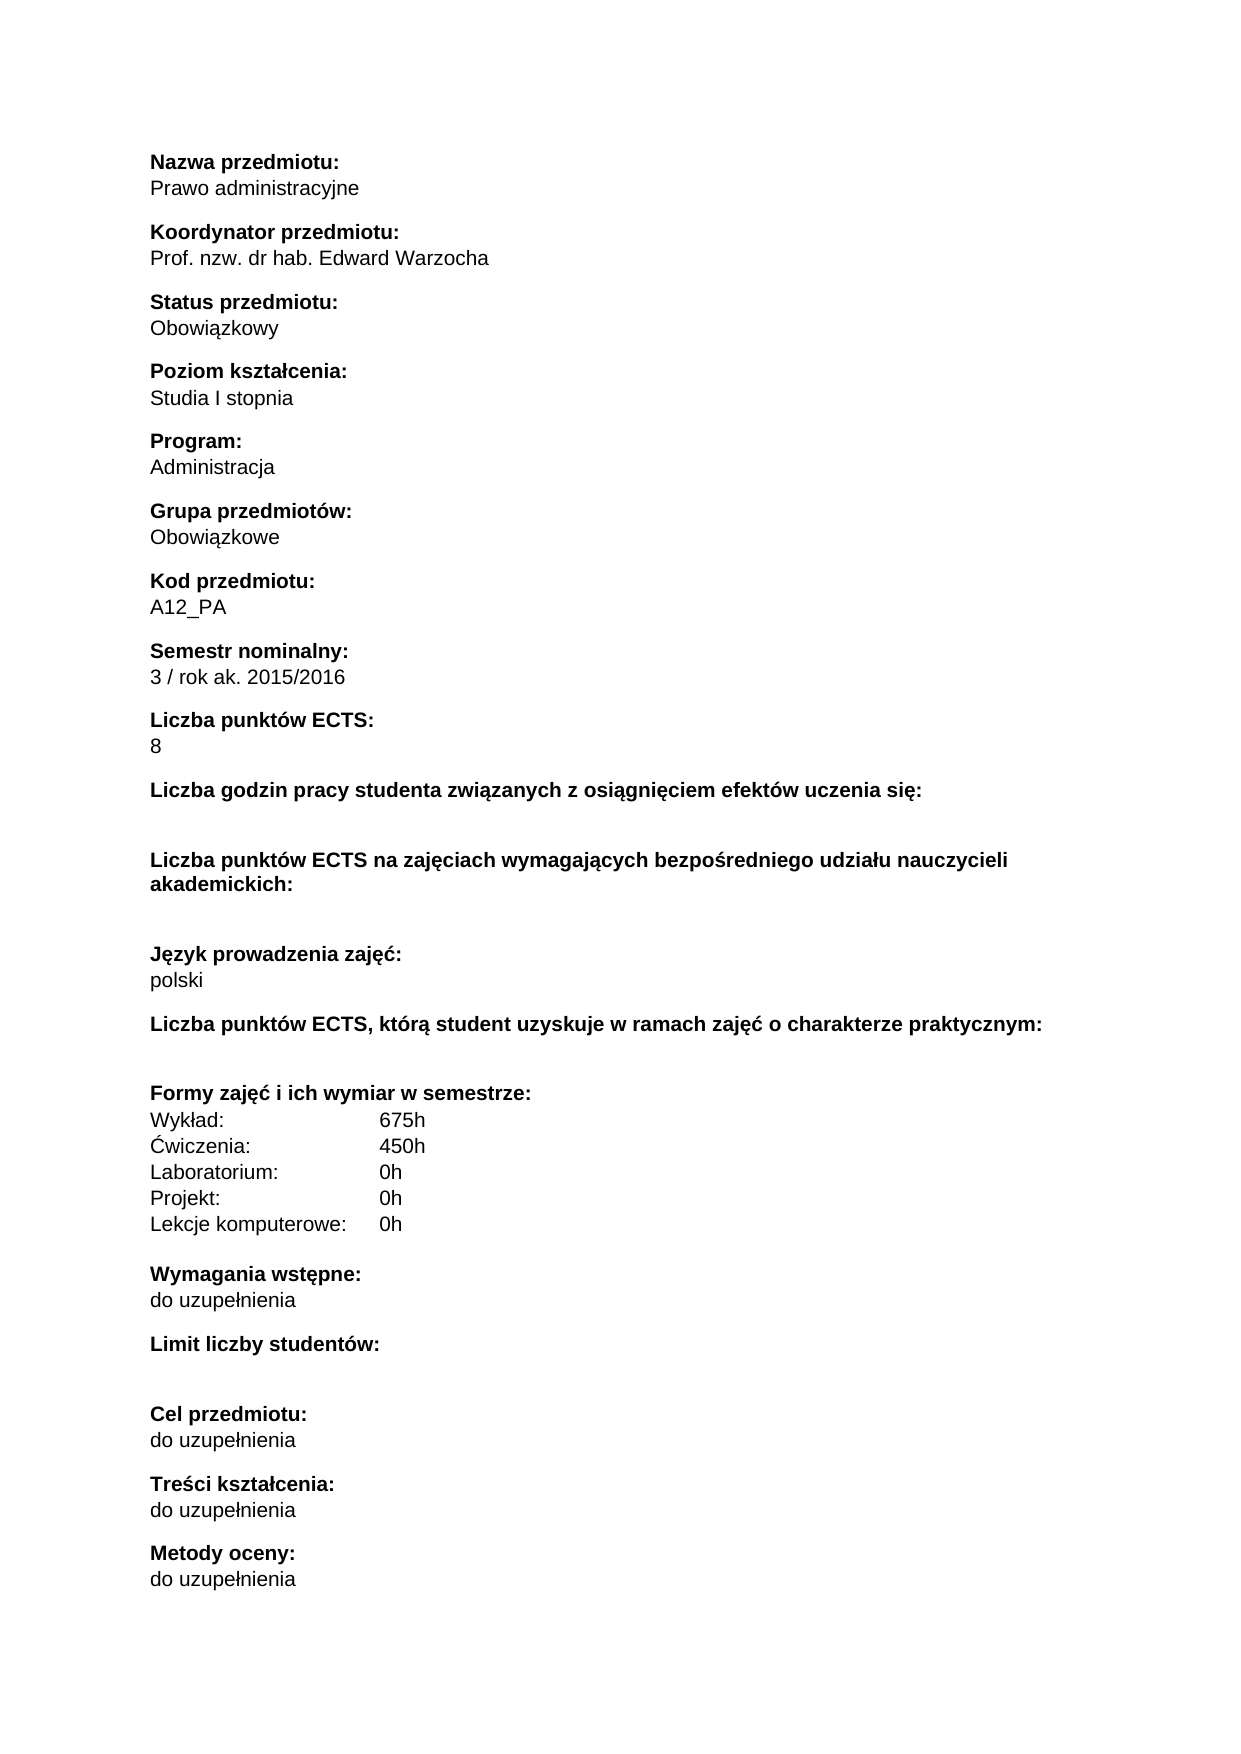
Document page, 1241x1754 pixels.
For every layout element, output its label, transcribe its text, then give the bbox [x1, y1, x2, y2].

text Liczba punktów ECTS, którą student uzyskuje w ramach zajęć o charakterze praktycznym: [150, 1011, 1090, 1035]
text Limit liczby studentów: [150, 1332, 1090, 1356]
text Obowiązkowy [150, 316, 1090, 339]
text 3 / rok ak. 2015/2016 [150, 664, 1090, 688]
text Cel przedmiotu: [150, 1402, 1090, 1426]
text Nazwa przedmiotu: [150, 150, 1090, 174]
text Liczba punktów ECTS na zajęciach wymagających bezpośredniego udziału nauczycieli akademickich: [150, 848, 1090, 896]
text Grupa przedmiotów: [150, 499, 1090, 523]
table_cell Projekt: [140, 1186, 367, 1210]
text A12_PA [150, 595, 1090, 619]
table_cell 450h [369, 1132, 597, 1158]
text Poziom kształcenia: [150, 359, 1090, 383]
text Studia I stopnia [150, 385, 1090, 409]
table_cell Laboratorium: [140, 1160, 367, 1184]
text Formy zajęć i ich wymiar w semestrze: [150, 1081, 1090, 1105]
table_header 675h [369, 1108, 597, 1132]
text Koordynator przedmiotu: [150, 220, 1090, 244]
table_header Wykład: [140, 1108, 367, 1132]
text Język prowadzenia zajęć: [150, 942, 1090, 966]
text Kod przedmiotu: [150, 569, 1090, 593]
text polski [150, 968, 1090, 992]
table_cell 0h [369, 1184, 597, 1210]
text Treści kształcenia: [150, 1471, 1090, 1495]
table_cell Lekcje komputerowe: [140, 1212, 367, 1236]
text Obowiązkowe [150, 525, 1090, 549]
text Status przedmiotu: [150, 289, 1090, 313]
text Liczba punktów ECTS: [150, 708, 1090, 732]
text do uzupełnienia [150, 1428, 1090, 1452]
text Wymagania wstępne: [150, 1262, 1090, 1286]
text 8 [150, 734, 1090, 758]
text Administracja [150, 455, 1090, 479]
text do uzupełnienia [150, 1497, 1090, 1521]
table_cell 0h [369, 1158, 597, 1184]
text Prof. nzw. dr hab. Edward Warzocha [150, 246, 1090, 270]
text do uzupełnienia [150, 1288, 1090, 1312]
text do uzupełnienia [150, 1567, 1090, 1591]
text Semestr nominalny: [150, 638, 1090, 662]
text Prawo administracyjne [150, 176, 1090, 200]
text Program: [150, 429, 1090, 453]
table_cell 0h [369, 1210, 597, 1236]
text Metody oceny: [150, 1541, 1090, 1565]
table_cell Ćwiczenia: [140, 1134, 367, 1158]
text Liczba godzin pracy studenta związanych z osiągnięciem efektów uczenia się: [150, 778, 1090, 802]
